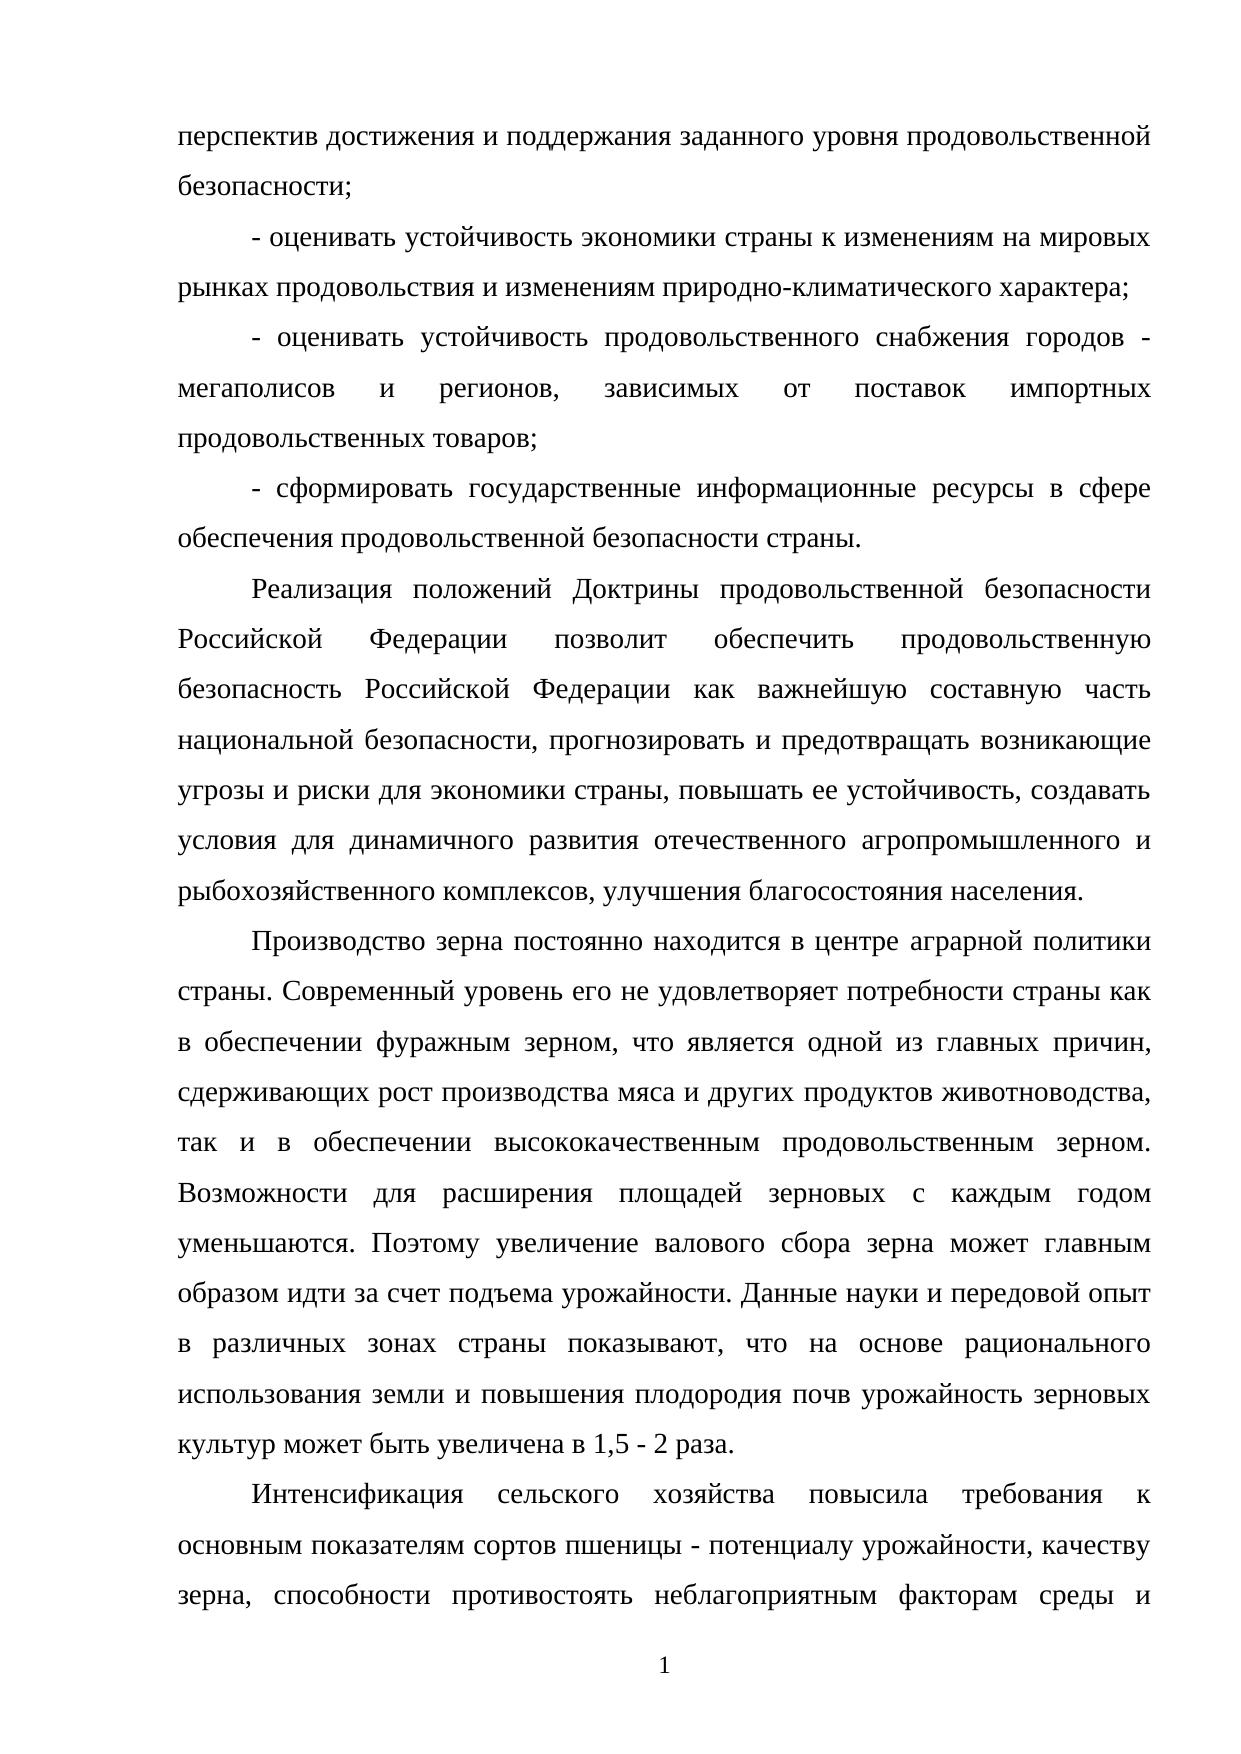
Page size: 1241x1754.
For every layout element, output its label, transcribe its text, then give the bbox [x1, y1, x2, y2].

text - сформировать государственные информационные ресурсы в сфере обеспечения продовольственной безопасности страны. [177, 470, 1152, 554]
text Производство зерна постоянно находится в центре аграрной политики страны. Современный уровень его не удовлетворяет потребности страны как в обеспечении фуражным зерном, что является одной из главных причин, сдерживающих рост производства мяса и других продуктов животноводства, так и в обеспечении высококачественным продовольственным зерном. Возможности для расширения площадей зерновых с каждым годом уменьшаются. Поэтому увеличение валового сбора зерна может главным образом идти за счет подъема урожайности. Данные науки и передовой опыт в различных зонах страны показывают, что на основе рационального использования земли и повышения плодородия почв урожайность зерновых культур может быть увеличена в 1,5 - 2 раза. [177, 923, 1152, 1460]
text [177, 1477, 1152, 1611]
text - оценивать устойчивость экономики страны к изменениям на мировых рынках продовольствия и изменениям природно-климатического характера; [177, 219, 1152, 303]
text Реализация положений Доктрины продовольственной безопасности Российской Федерации позволит обеспечить продовольственную безопасность Российской Федерации как важнейшую составную часть национальной безопасности, прогнозировать и предотвращать возникающие угрозы и риски для экономики страны, повышать ее устойчивость, создавать условия для динамичного развития отечественного агропромышленного и рыбохозяйственного комплексов, улучшения благосостояния населения. [177, 571, 1152, 906]
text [177, 118, 1152, 202]
text - оценивать устойчивость продовольственного снабжения городов - мегаполисов и регионов, зависимых от поставок импортных продовольственных товаров; [177, 319, 1152, 453]
